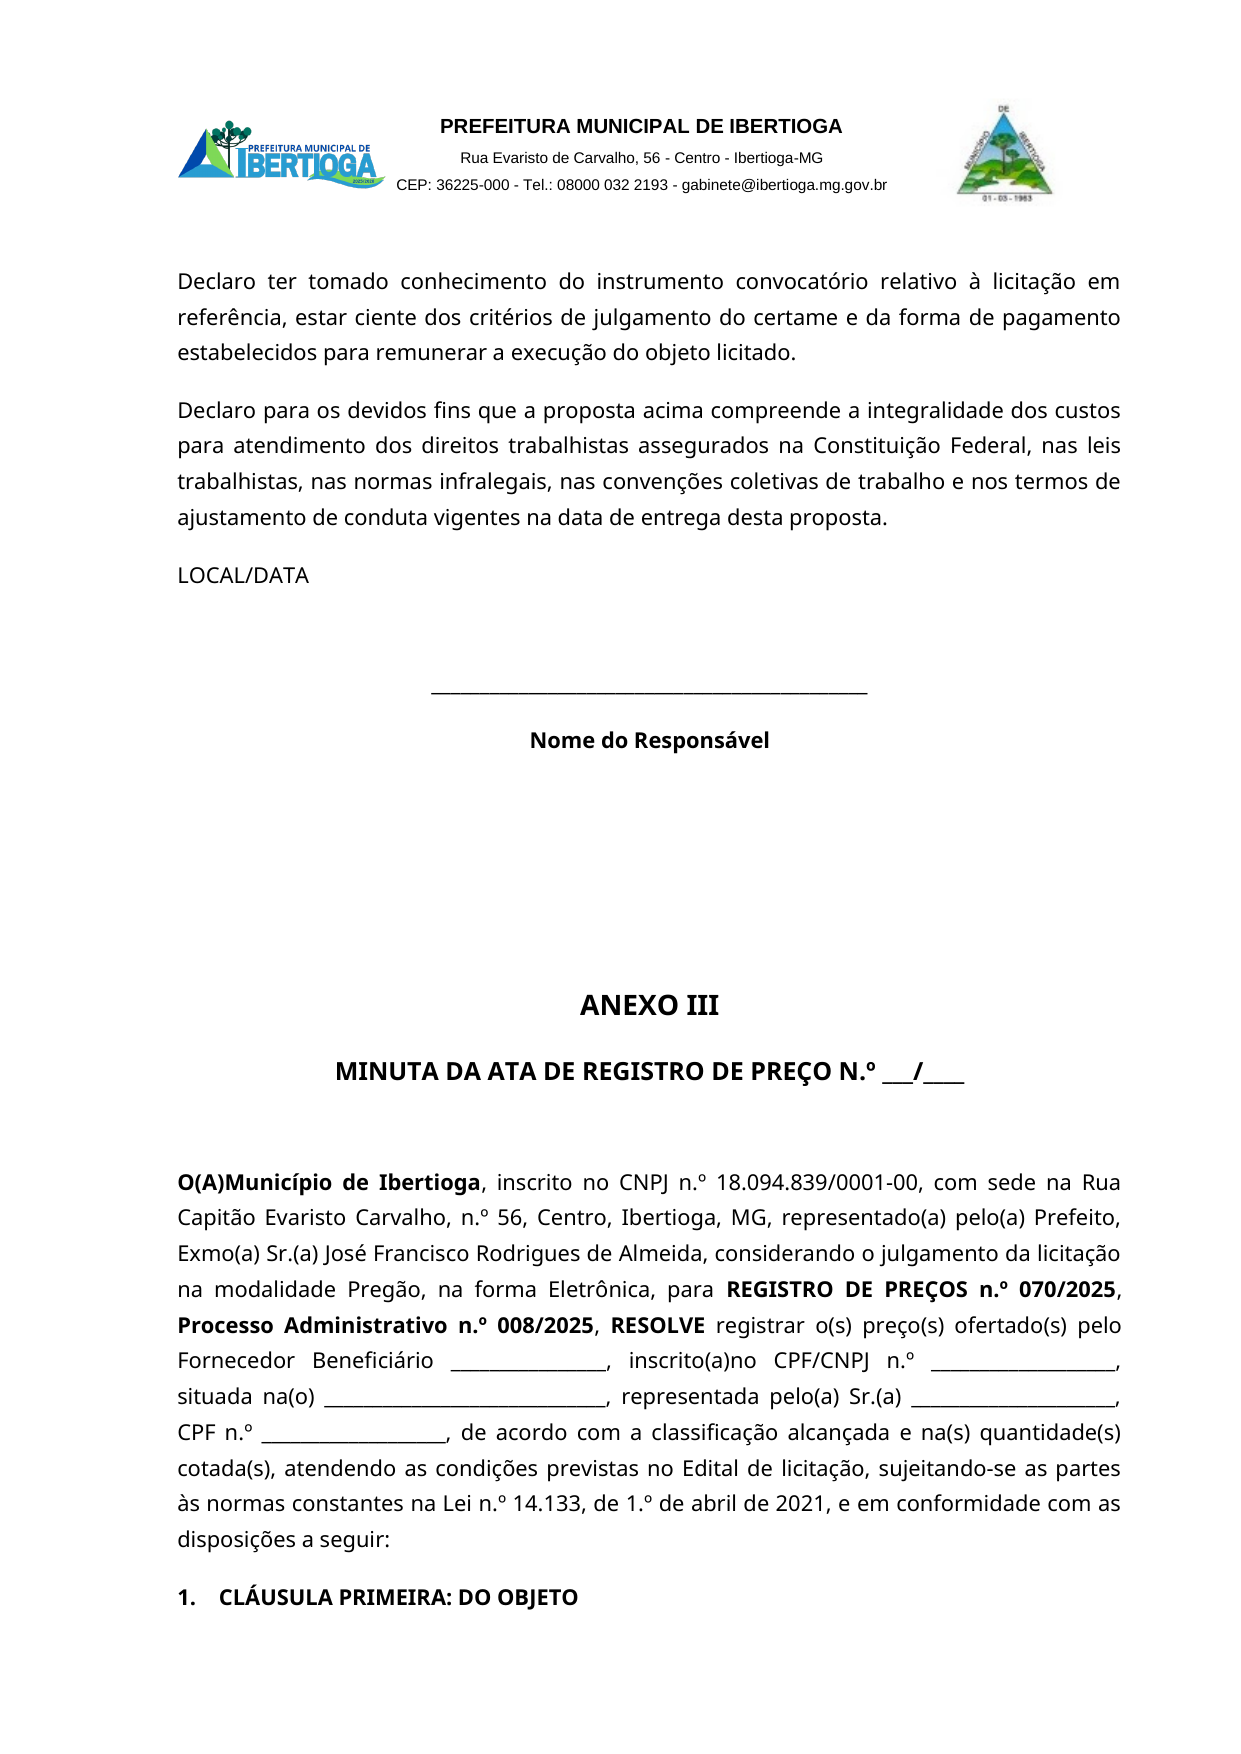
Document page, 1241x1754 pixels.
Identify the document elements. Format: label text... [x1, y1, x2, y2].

text 1. CLÁUSULA PRIMEIRA: DO OBJETO [177, 1582, 1122, 1611]
text LOCAL/DATA [177, 559, 1122, 589]
text Declaro para os devidos fins que a proposta acima compreende a integralidade dos custos para atendimento dos direitos trabalhistas assegurados na Constituição Federal, nas leis trabalhistas, nas normas infralegais, nas convenções coletivas de trabalho e nos termos de ajustamento de conduta vigentes na data de entrega desta proposta. [177, 395, 1122, 532]
text MINUTA DA ATA DE REGISTRO DE PREÇO N.º ___/____ [177, 1053, 1122, 1087]
text Declaro ter tomado conhecimento do instrumento convocatório relativo à licitação em referência, estar ciente dos critérios de julgamento do certame e da forma de pagamento estabelecidos para remunerar a execução do objeto licitado. [177, 266, 1122, 367]
text O(A)Município de Ibertioga, inscrito no CNPJ n.º 18.094.839/0001-00, com sede na Rua Capitão Evaristo Carvalho, n.º 56, Centro, Ibertioga, MG, representado(a) pelo(a) Prefeito, Exmo(a) Sr.(a) José Francisco Rodrigues de Almeida, considerando o julgamento da licitação na modalidade Pregão, na forma Eletrônica, para REGISTRO DE PREÇOS n.º 070/2025, Processo Administrativo n.º 008/2025, RESOLVE registrar o(s) preço(s) ofertado(s) pelo Fornecedor Beneficiário ________________, inscrito(a)no CPF/CNPJ n.º ___________________, situada na(o) _____________________________, representada pelo(a) Sr.(a) _____________________, CPF n.º ___________________, de acordo com a classificação alcançada e na(s) quantidade(s) cotada(s), atendendo as condições previstas no Edital de licitação, sujeitando-se as partes às normas constantes na Lei n.º 14.133, de 1.º de abril de 2021, e em conformidade com as disposições a seguir: [177, 1167, 1122, 1554]
text _____________________________________________ [177, 668, 1122, 698]
text Nome do Responsável [177, 725, 1122, 755]
text ANEXO III [177, 986, 1122, 1024]
